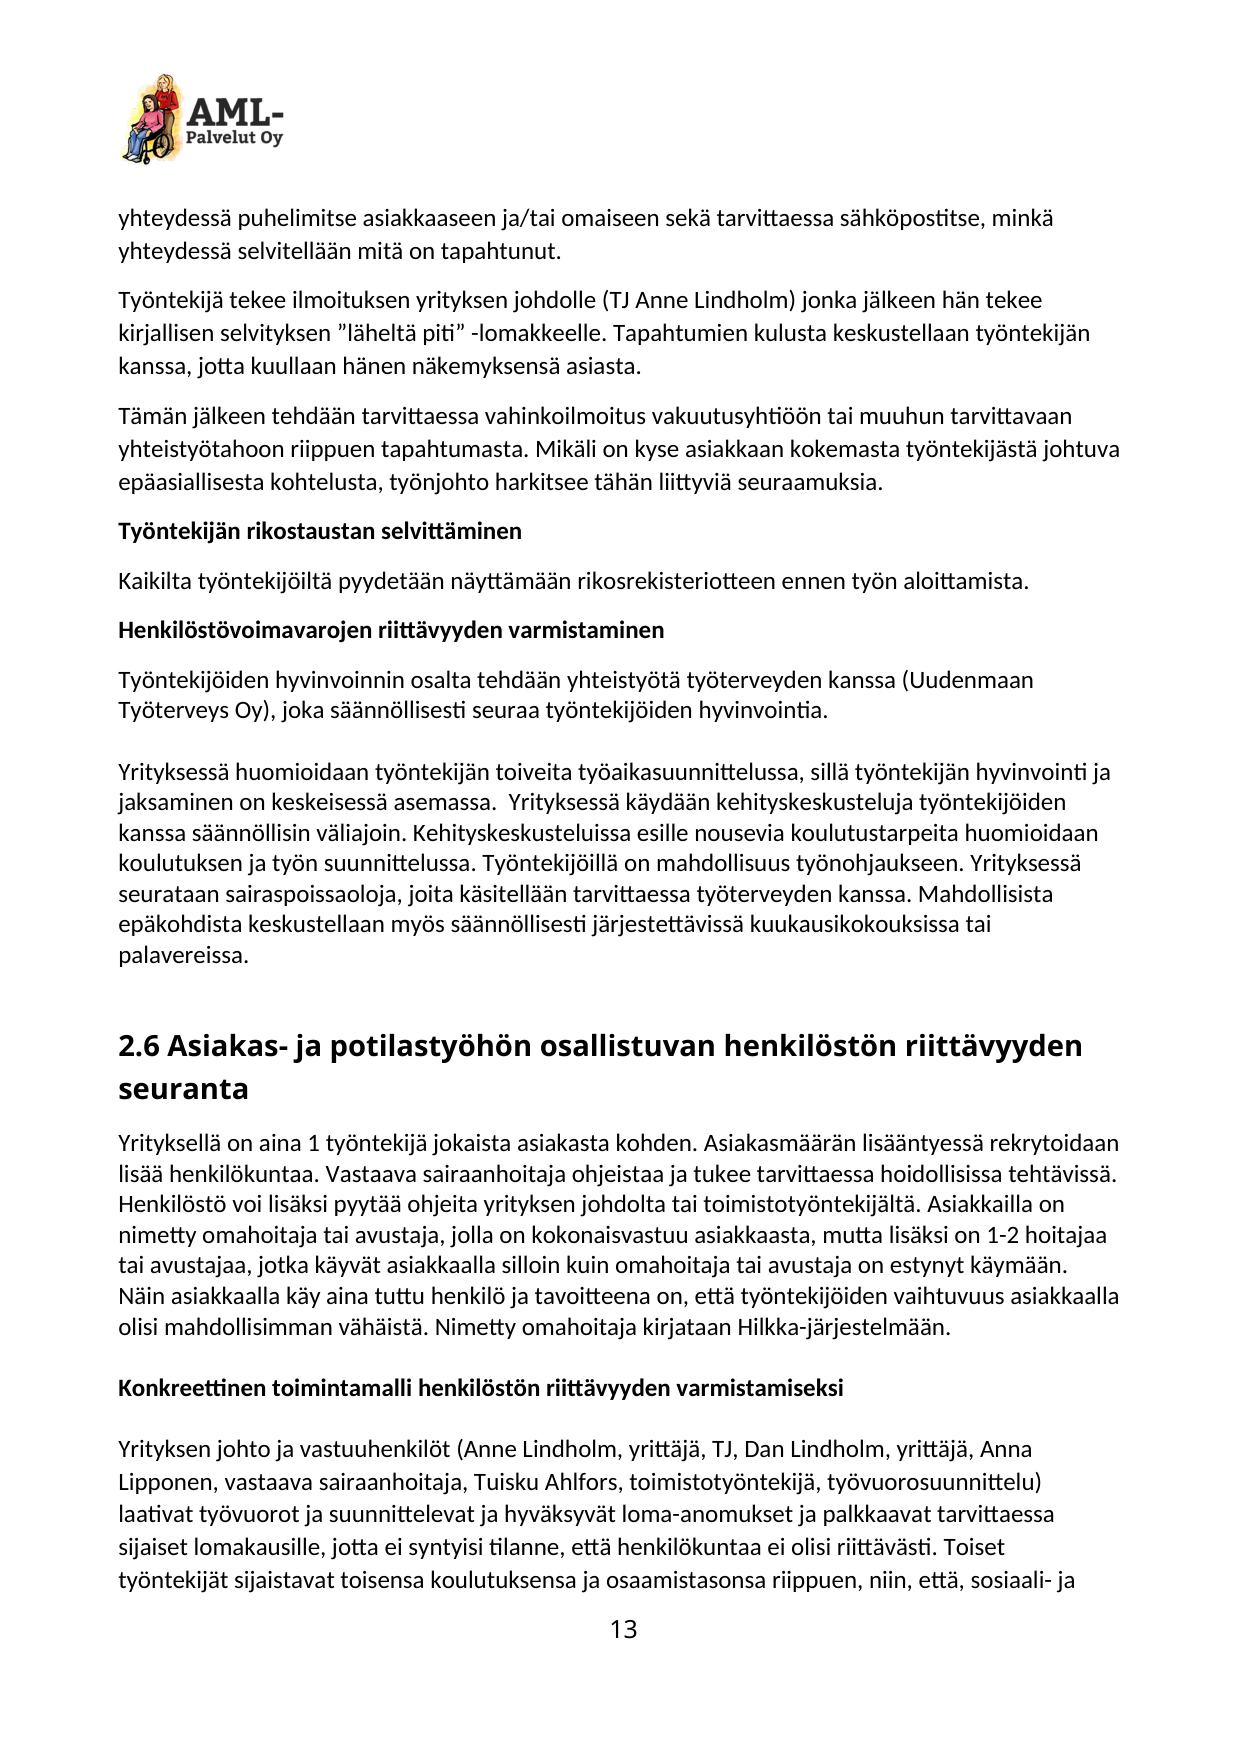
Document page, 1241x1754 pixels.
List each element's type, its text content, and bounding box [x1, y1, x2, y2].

text Yrityksessä huomioidaan työntekijän toiveita työaikasuunnittelussa, sillä työntekijän hyvinvointi ja jaksaminen on keskeisessä asemassa. Yrityksessä käydään kehityskeskusteluja työntekijöiden kanssa säännöllisin väliajoin. Kehityskeskusteluissa esille nousevia koulutustarpeita huomioidaan koulutuksen ja työn suunnittelussa. Työntekijöillä on mahdollisuus työnohjaukseen. Yrityksessä seurataan sairaspoissaoloja, joita käsitellään tarvittaessa työterveyden kanssa. Mahdollisista epäkohdista keskustellaan myös säännöllisesti järjestettävissä kuukausikokouksissa tai palavereissa. [118, 756, 1122, 969]
text Konkreettinen toimintamalli henkilöstön riittävyyden varmistamiseksi [118, 1372, 1122, 1402]
picture [118, 73, 287, 168]
text Yrityksellä on aina 1 työntekijä jokaista asiakasta kohden. Asiakasmäärän lisääntyessä rekrytoidaan lisää henkilökuntaa. Vastaava sairaanhoitaja ohjeistaa ja tukee tarvittaessa hoidollisissa tehtävissä. Henkilöstö voi lisäksi pyytää ohjeita yrityksen johdolta tai toimistotyöntekijältä. Asiakkailla on nimetty omahoitaja tai avustaja, jolla on kokonaisvastuu asiakkaasta, mutta lisäksi on 1-2 hoitajaa tai avustajaa, jotka käyvät asiakkaalla silloin kuin omahoitaja tai avustaja on estynyt käymään. Näin asiakkaalla käy aina tuttu henkilö ja tavoitteena on, että työntekijöiden vaihtuvuus asiakkaalla olisi mahdollisimman vähäistä. Nimetty omahoitaja kirjataan Hilkka-järjestelmään. [118, 1127, 1122, 1341]
text Henkilöstövoimavarojen riittävyyden varmistaminen [118, 614, 1122, 645]
text Tämän jälkeen tehdään tarvittaessa vahinkoilmoitus vakuutusyhtiöön tai muuhun tarvittavaan yhteistyötahoon riippuen tapahtumasta. Mikäli on kyse asiakkaan kokemasta työntekijästä johtuva epäasiallisesta kohtelusta, työnjohto harkitsee tähän liittyviä seuraamuksia. [118, 400, 1122, 496]
text 2.6 Asiakas- ja potilastyöhön osallistuvan henkilöstön riittävyyden seuranta [118, 1025, 1122, 1108]
text Työntekijä tekee ilmoituksen yrityksen johdolle (TJ Anne Lindholm) jonka jälkeen hän tekee kirjallisen selvityksen ”läheltä piti” -lomakkeelle. Tapahtumien kulusta keskustellaan työntekijän kanssa, jotta kuullaan hänen näkemyksensä asiasta. [118, 284, 1122, 381]
text Kaikilta työntekijöiltä pyydetään näyttämään rikosrekisteriotteen ennen työn aloittamista. [118, 565, 1122, 596]
text Työntekijän rikostaustan selvittäminen [118, 515, 1122, 546]
text Työntekijöiden hyvinvoinnin osalta tehdään yhteistyötä työterveyden kanssa (Uudenmaan Työterveys Oy), joka säännöllisesti seuraa työntekijöiden hyvinvointia. [118, 664, 1122, 725]
